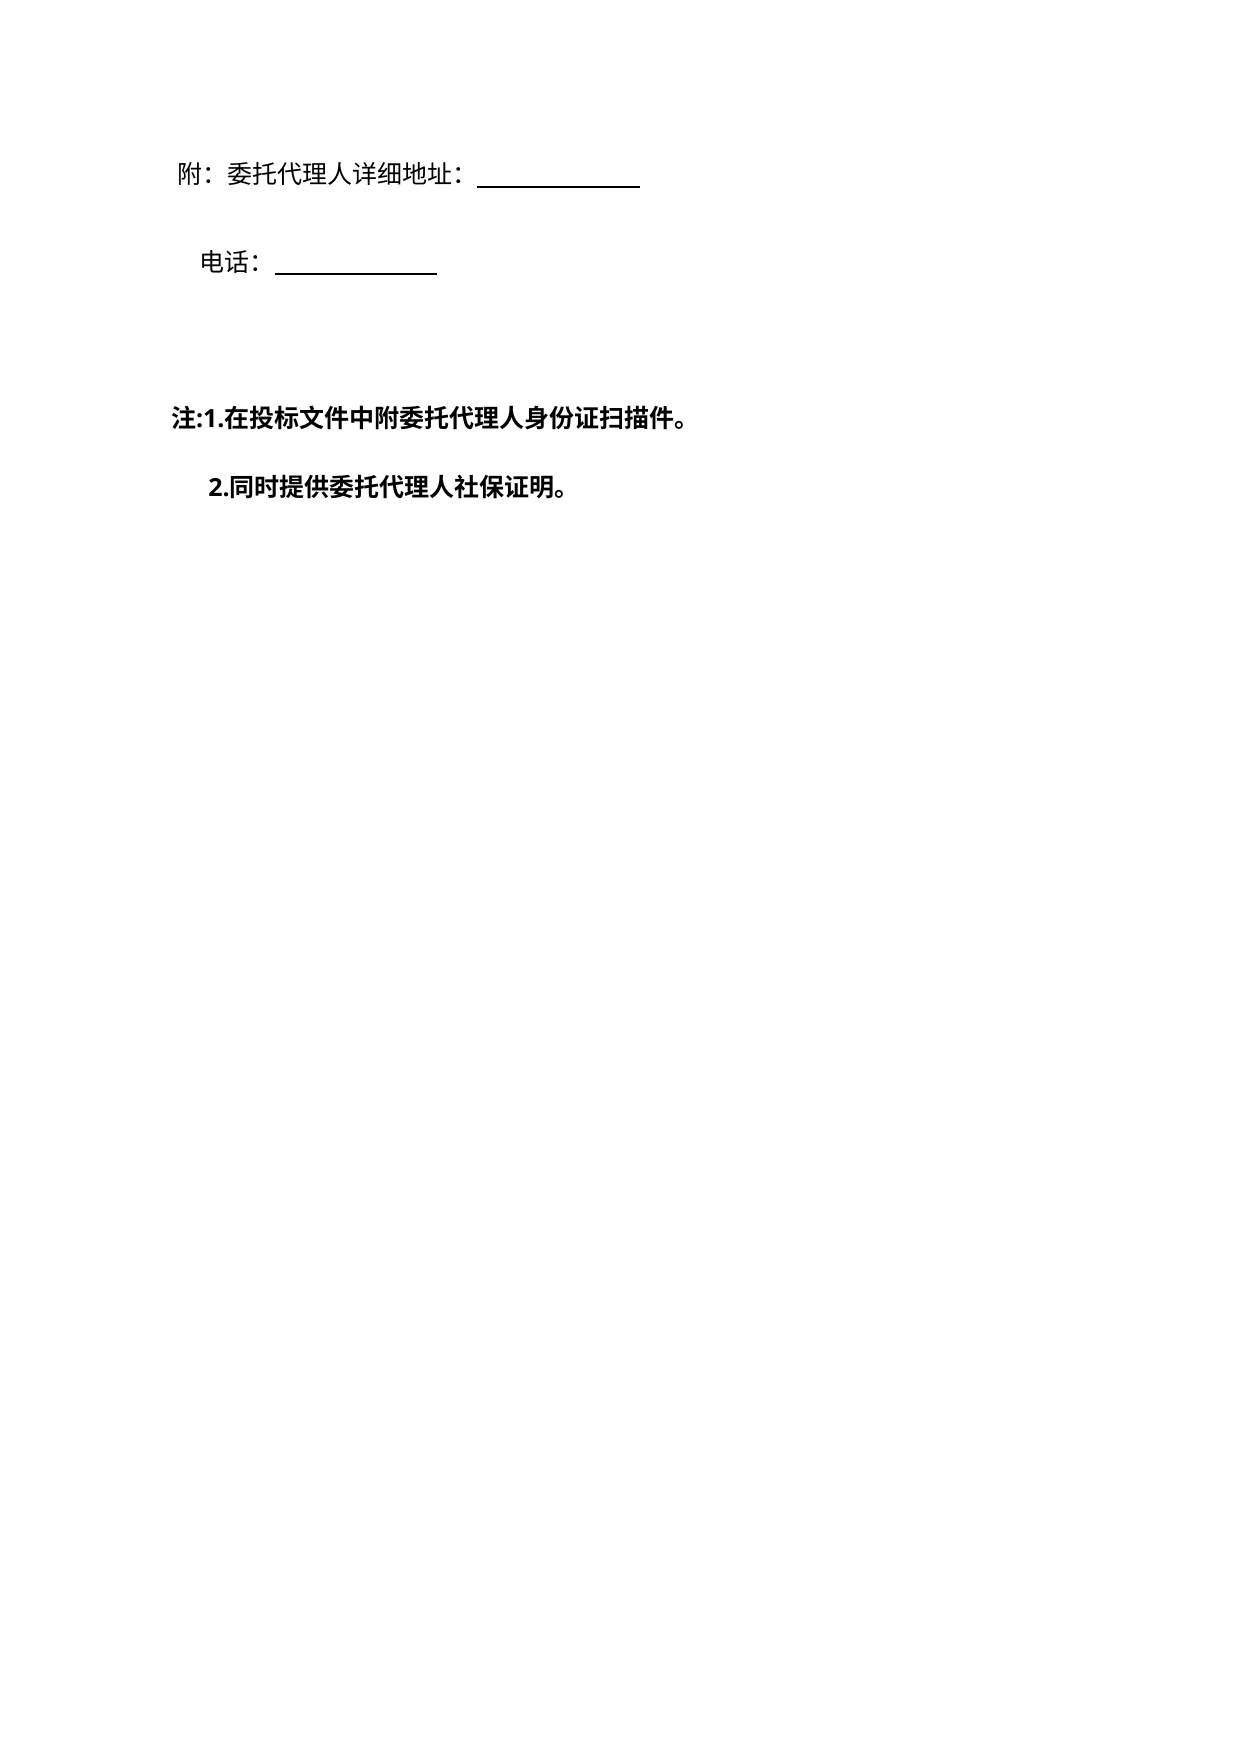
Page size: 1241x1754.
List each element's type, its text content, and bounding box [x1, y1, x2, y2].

text 附：委托代理人详细地址： [127, 139, 1113, 208]
text 注:1.在投标文件中附委托代理人身份证扫描件。 [127, 382, 1113, 451]
text 2.同时提供委托代理人社保证明。 [208, 451, 1113, 520]
text 电话： [127, 226, 1113, 295]
